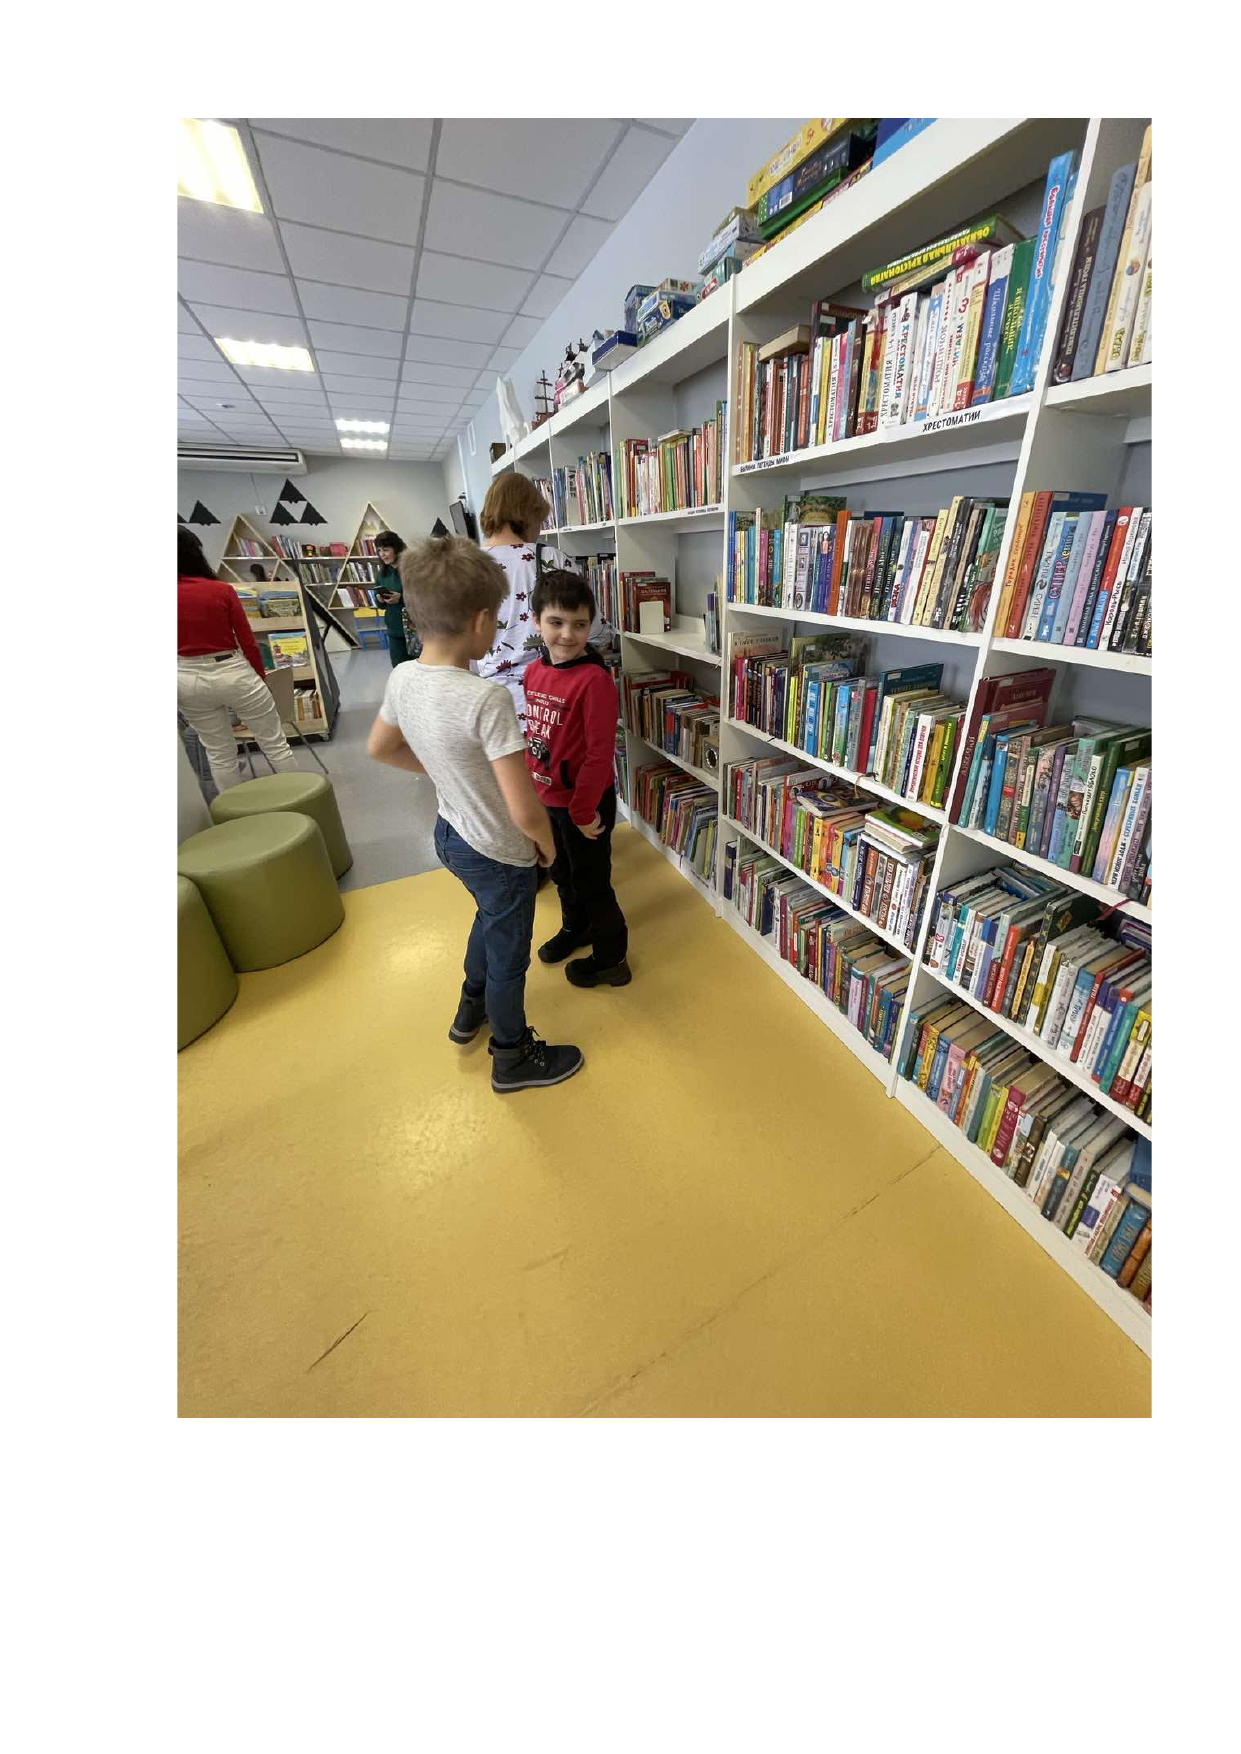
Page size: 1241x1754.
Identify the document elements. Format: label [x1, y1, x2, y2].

picture [177, 118, 1152, 1418]
